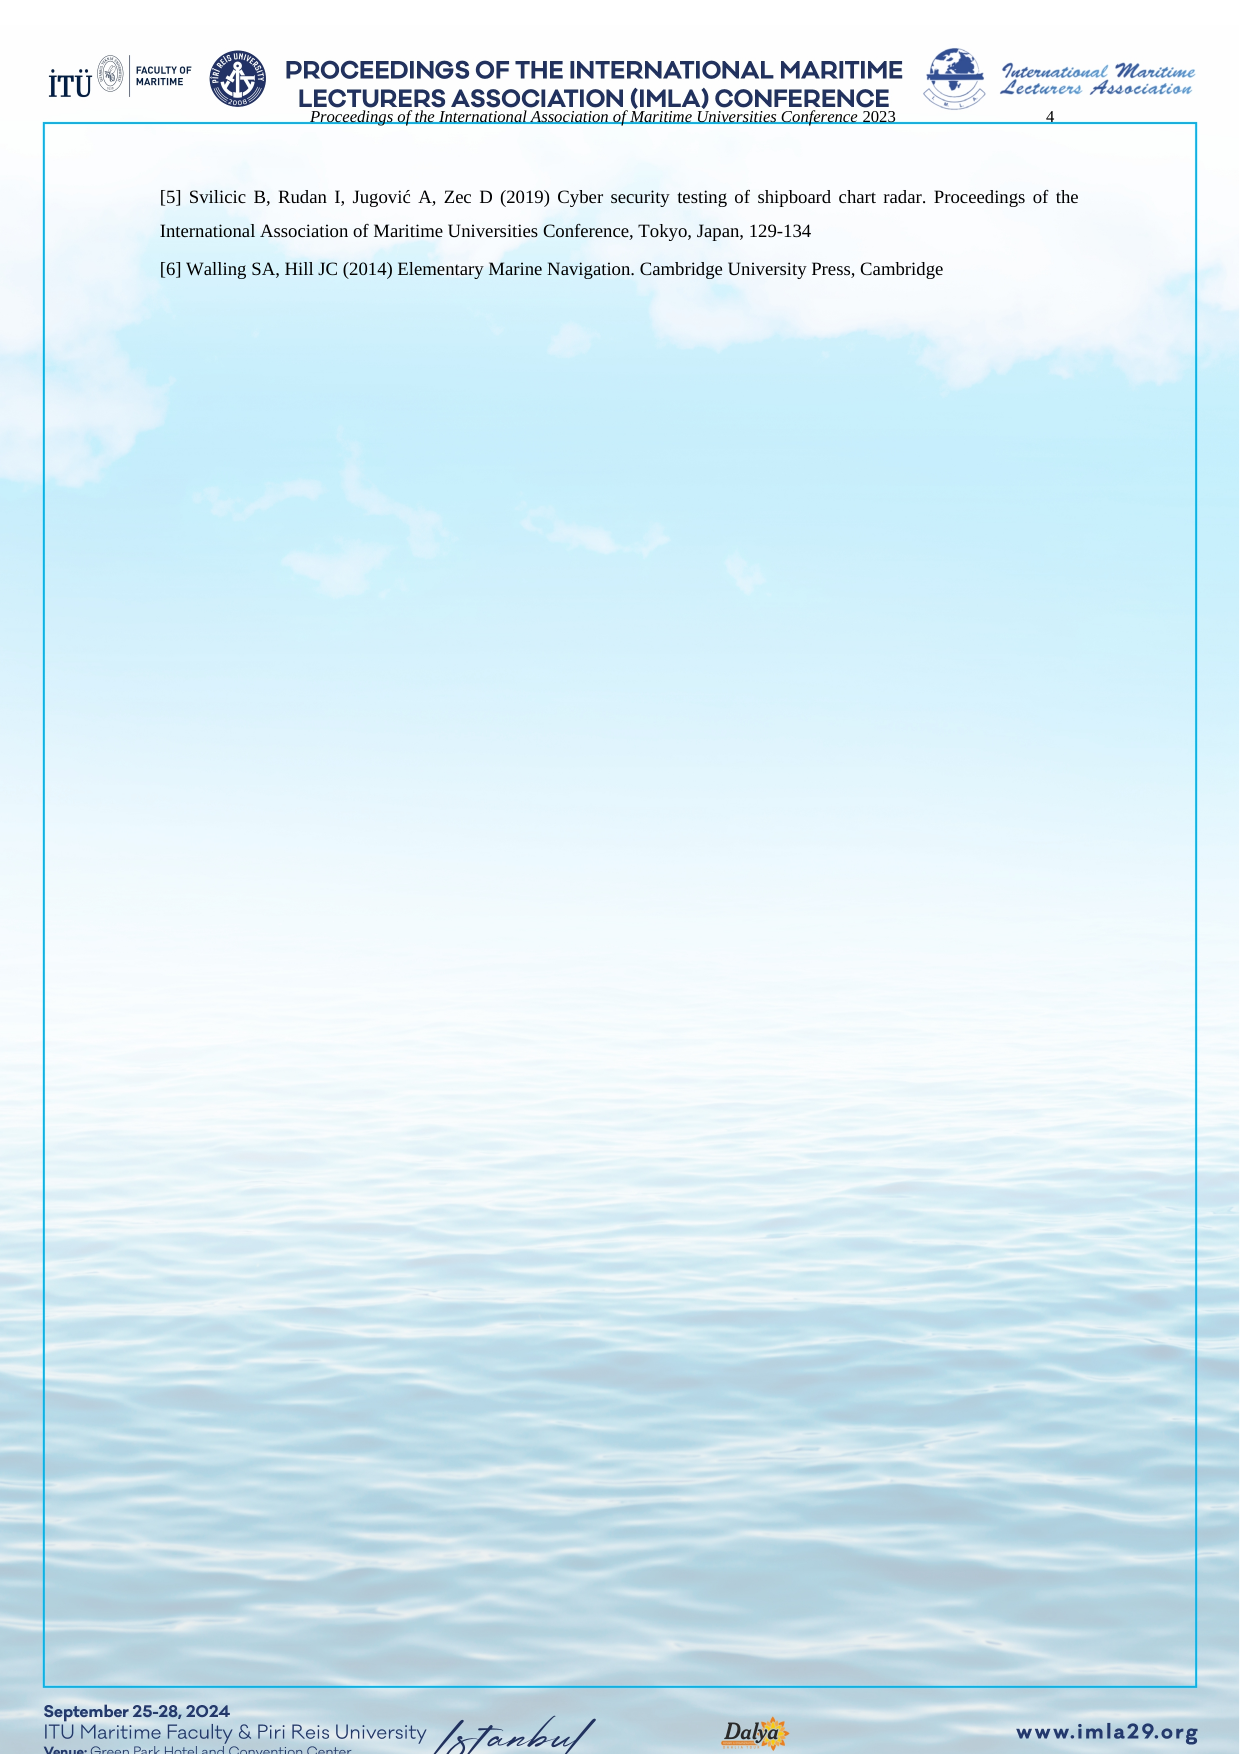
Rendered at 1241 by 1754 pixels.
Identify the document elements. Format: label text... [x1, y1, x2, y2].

text [5] Svilicic B, Rudan I, Jugović A, Zec D (2019) Cyber security testing of shipboard chart radar. Proceedings of the International Association of Maritime Universities Conference, Tokyo, Japan, 129-134 [159, 180, 1081, 248]
picture [0, 25, 1240, 1754]
text [6] Walling SA, Hill JC (2014) Elementary Marine Navigation. Cambridge University Press, Cambridge [159, 252, 1081, 286]
